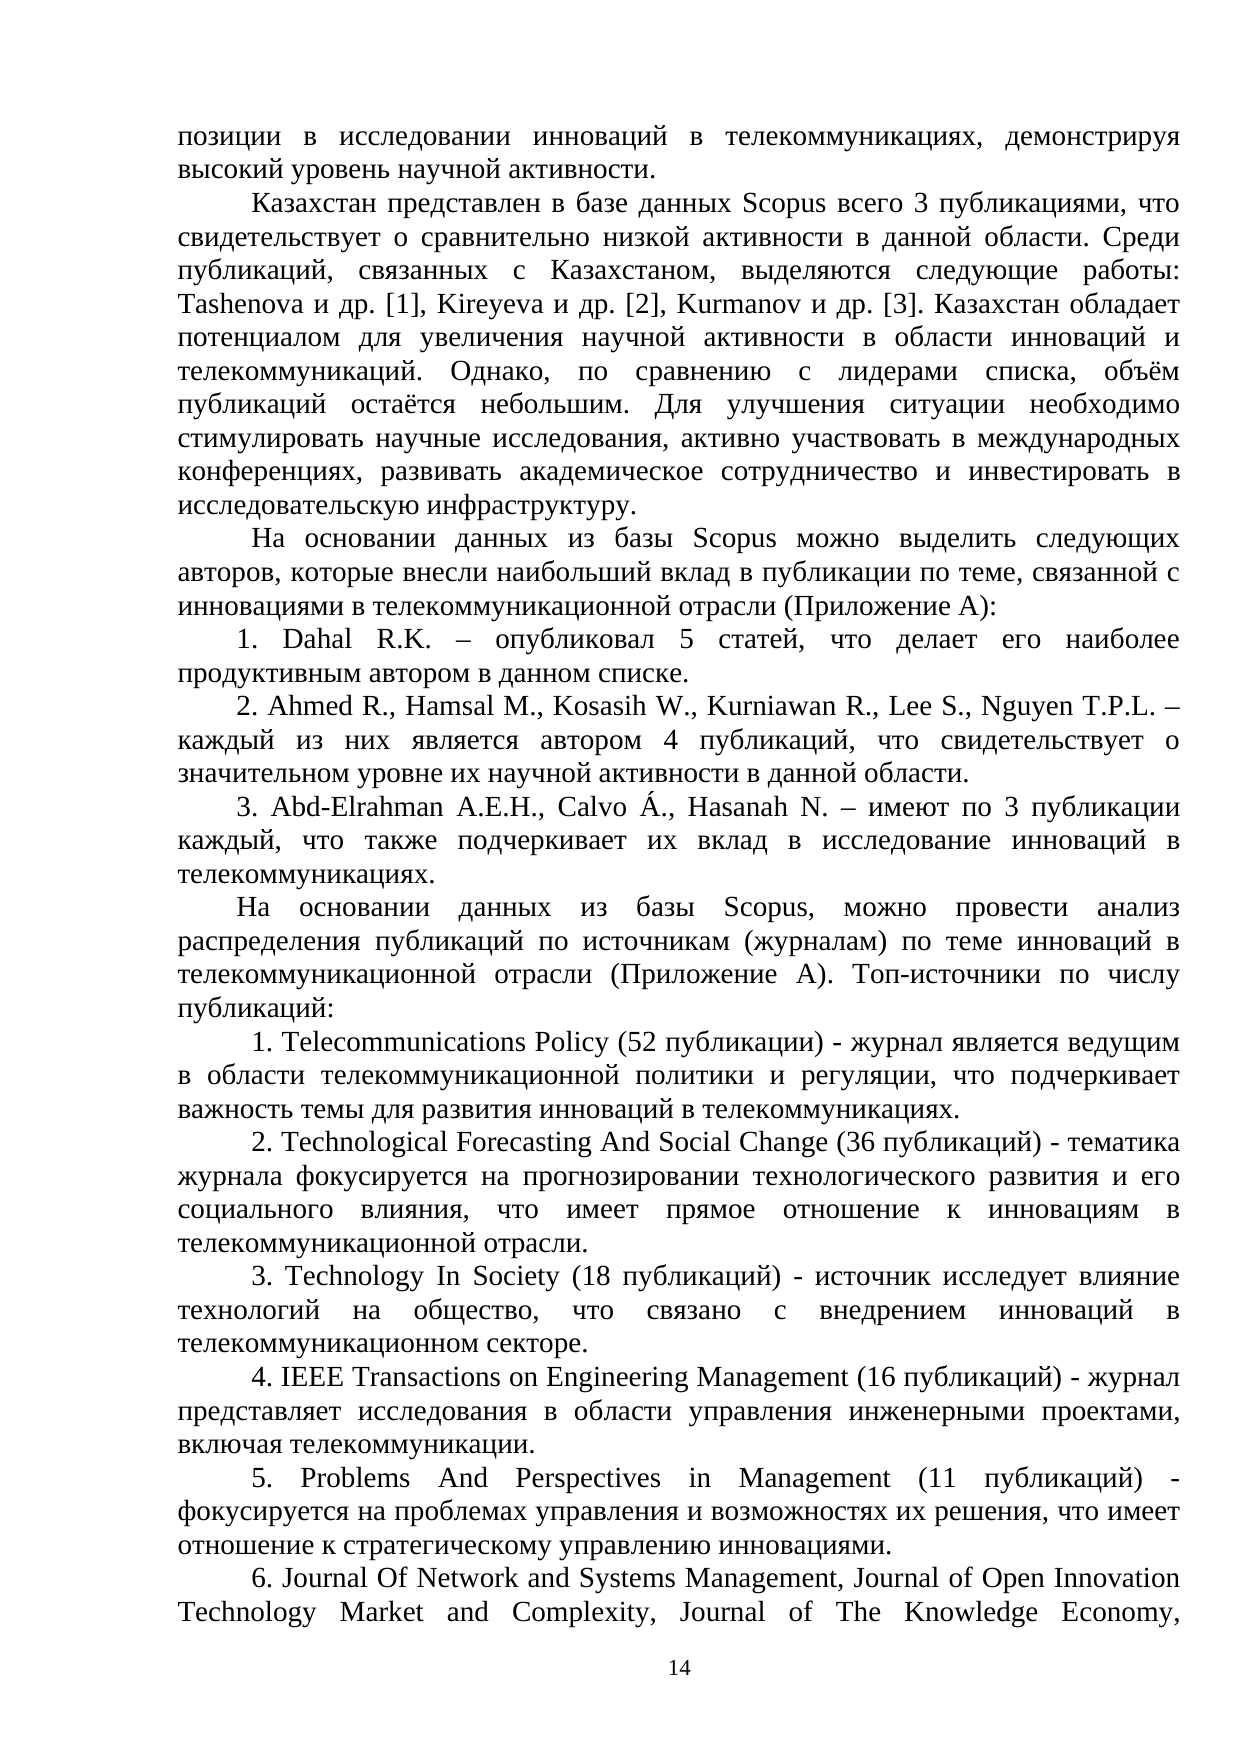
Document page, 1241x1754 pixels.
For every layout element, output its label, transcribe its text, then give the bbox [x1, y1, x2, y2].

text 1. Dahal R.K. – опубликовал 5 статей, что делает его наиболее продуктивным автором в данном списке. [177, 621, 1181, 688]
text Казахстан представлен в базе данных Scopus всего 3 публикациями, что свидетельствует о сравнительно низкой активности в данной области. Среди публикаций, связанных с Казахстаном, выделяются следующие работы: Tashenova и др. [1], Kireyeva и др. [2], Kurmanov и др. [3]. Казахстан обладает потенциалом для увеличения научной активности в области инноваций и телекоммуникаций. Однако, по сравнению с лидерами списка, объём публикаций остаётся небольшим. Для улучшения ситуации необходимо стимулировать научные исследования, активно участвовать в международных конференциях, развивать академическое сотрудничество и инвестировать в исследовательскую инфраструктуру. [177, 185, 1181, 521]
text 2. Technological Forecasting And Social Change (36 публикаций) - тематика журнала фокусируется на прогнозировании технологического развития и его социального влияния, что имеет прямое отношение к инновациям в телекоммуникационной отрасли. [177, 1124, 1181, 1258]
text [177, 118, 1181, 185]
text 3. Technology In Society (18 публикаций) - источник исследует влияние технологий на общество, что связано с внедрением инноваций в телекоммуникационном секторе. [177, 1258, 1181, 1359]
text На основании данных из базы Scopus можно выделить следующих авторов, которые внесли наибольший вклад в публикации по теме, связанной с инновациями в телекоммуникационной отрасли (Приложение А): [177, 521, 1181, 621]
text 5. Problems And Perspectives in Management (11 публикаций) -фокусируется на проблемах управления и возможностях их решения, что имеет отношение к стратегическому управлению инновациями. [177, 1460, 1181, 1560]
text 2. Ahmed R., Hamsal M., Kosasih W., Kurniawan R., Lee S., Nguyen T.P.L. – каждый из них является автором 4 публикаций, что свидетельствует о значительном уровне их научной активности в данной области. [177, 688, 1181, 789]
text На основании данных из базы Scopus, можно провести анализ распределения публикаций по источникам (журналам) по теме инноваций в телекоммуникационной отрасли (Приложение А). Топ-источники по числу публикаций: [177, 889, 1181, 1024]
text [177, 1560, 1181, 1627]
text 4. IEEE Transactions on Engineering Management (16 публикаций) - журнал представляет исследования в области управления инженерными проектами, включая телекоммуникации. [177, 1359, 1181, 1460]
text 1. Telecommunications Policy (52 публикации) - журнал является ведущим в области телекоммуникационной политики и регуляции, что подчеркивает важность темы для развития инноваций в телекоммуникациях. [177, 1024, 1181, 1124]
text 3. Abd-Elrahman A.E.H., Calvo Á., Hasanah N. – имеют по 3 публикации каждый, что также подчеркивает их вклад в исследование инноваций в телекоммуникациях. [177, 789, 1181, 889]
